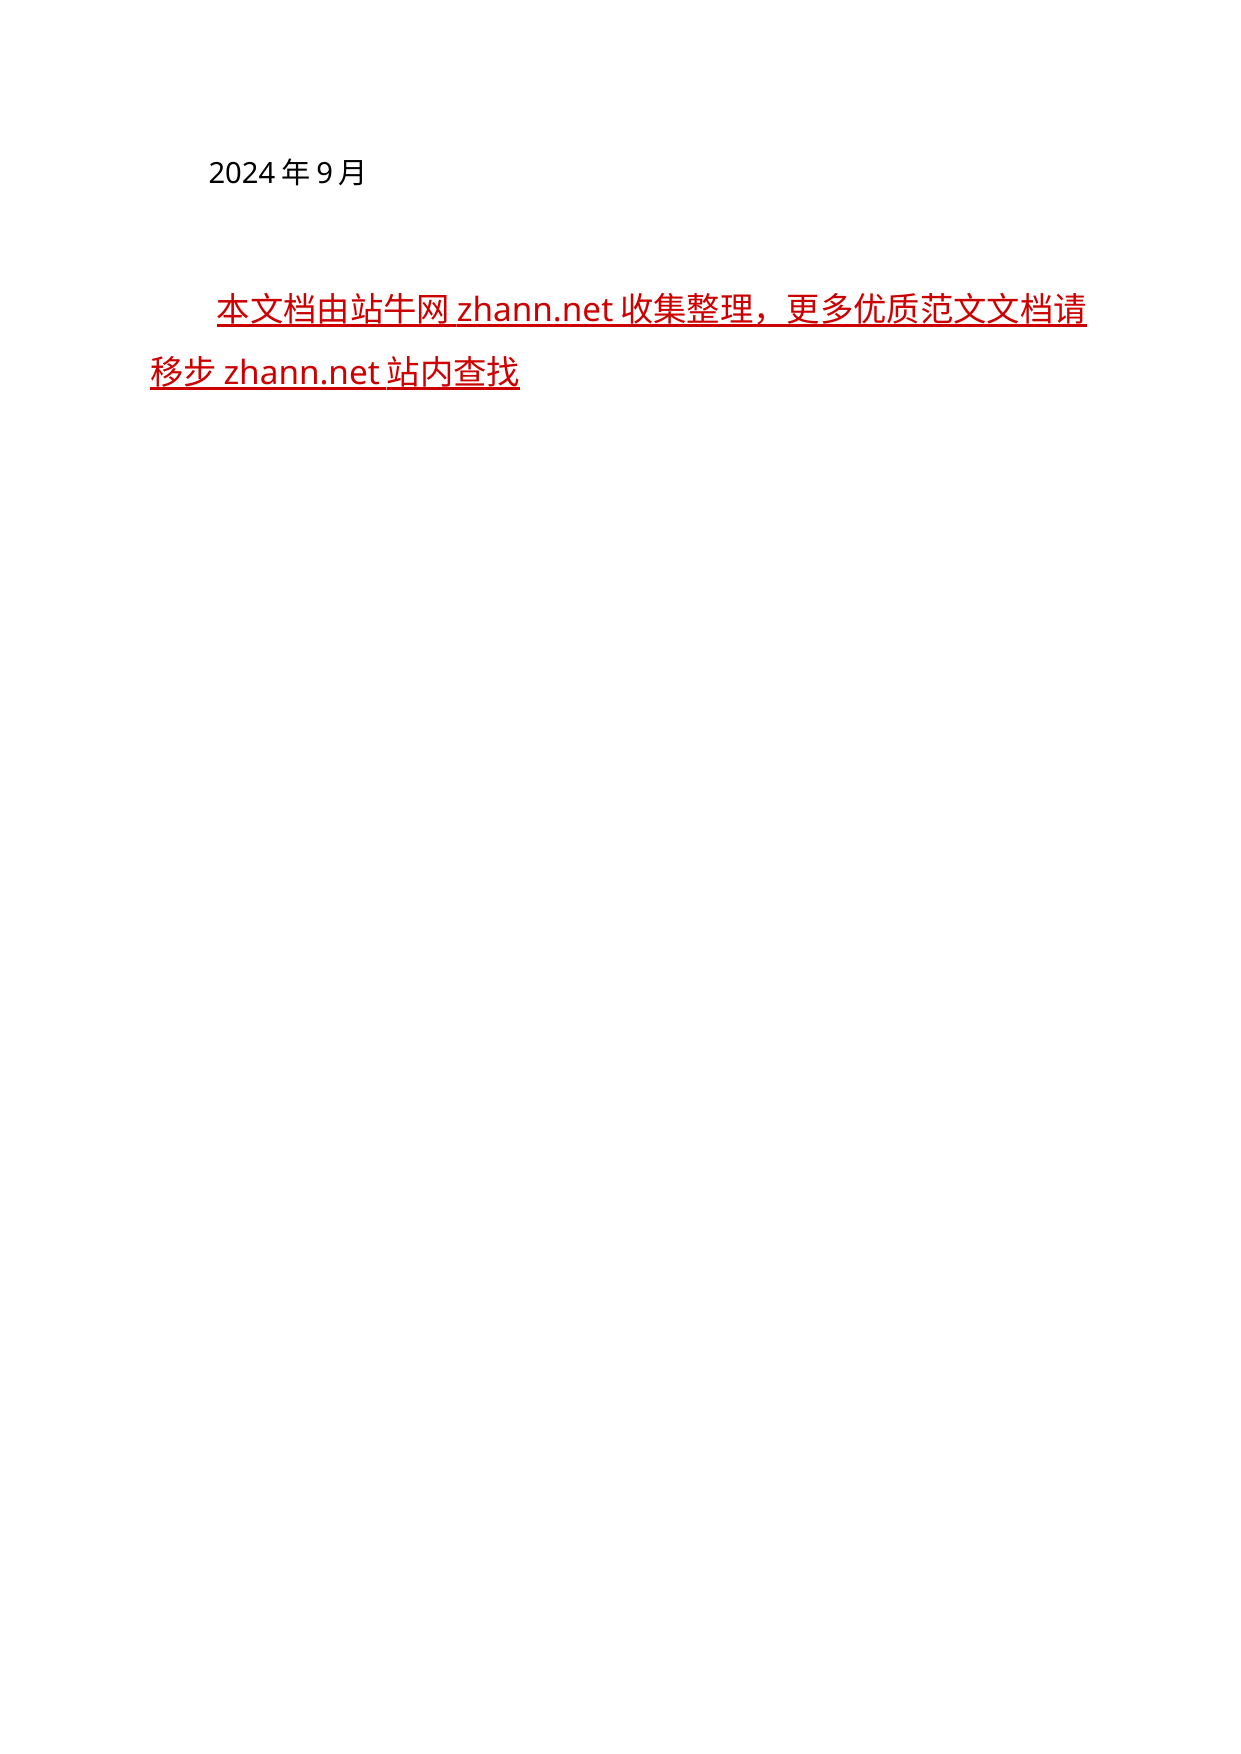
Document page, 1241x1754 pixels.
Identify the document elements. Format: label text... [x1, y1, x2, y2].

text 本文档由站牛网zhann.net收集整理，更多优质范文文档请移步zhann.net站内查找 [150, 283, 1090, 394]
text 2024年9月 [150, 150, 1090, 192]
